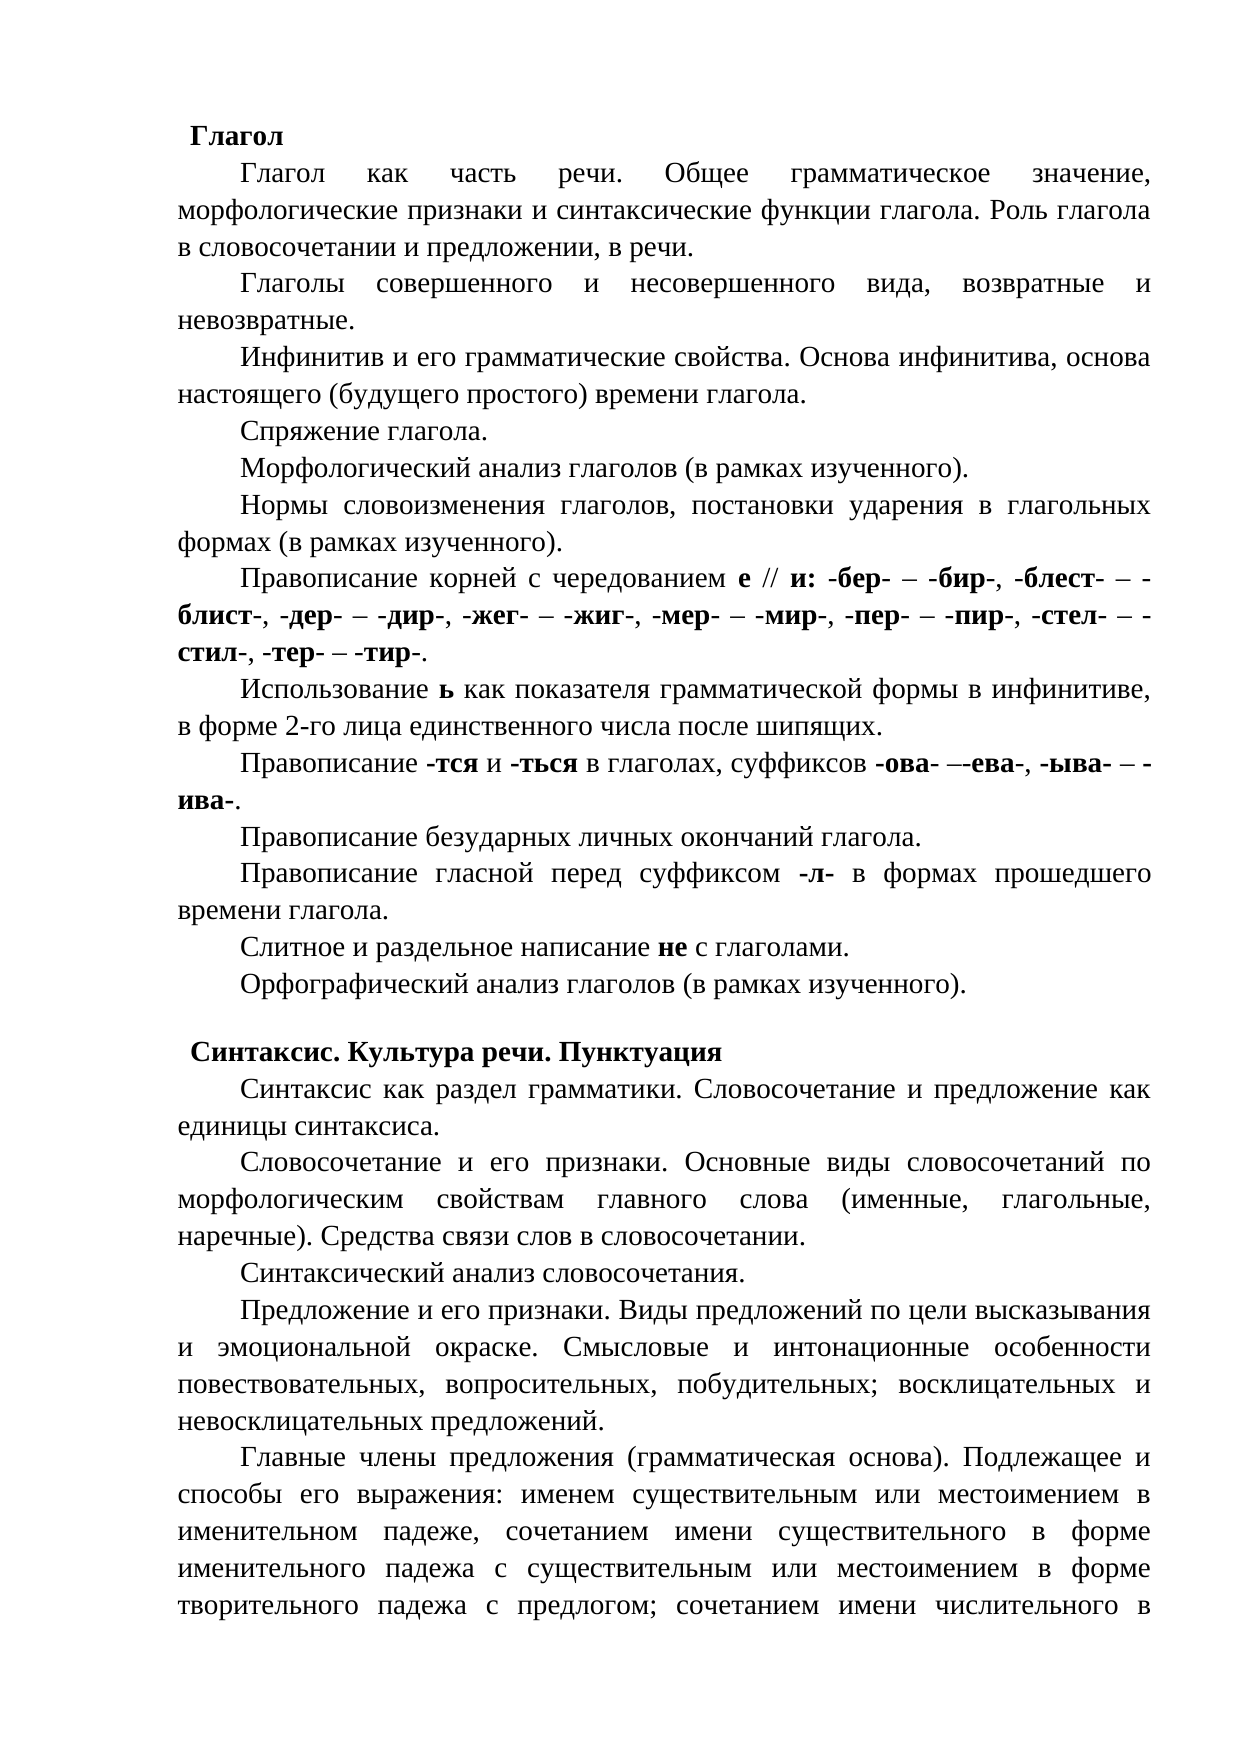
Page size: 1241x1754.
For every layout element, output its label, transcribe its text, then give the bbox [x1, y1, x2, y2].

text Нормы словоизменения глаголов, постановки ударения в глагольных формах (в рамках изученного). [177, 487, 1152, 557]
text Морфологический анализ глаголов (в рамках изученного). [177, 450, 1152, 483]
text Правописание корней с чередованием е // и: -бер- – -бир-, -блест- – -блист-, -дер- – -дир-, -жег- – -жиг-, -мер- – -мир-, -пер- – -пир-, -стел- – -стил-, -тер- – -тир-. [177, 561, 1152, 668]
text Синтаксис как раздел грамматики. Словосочетание и предложение как единицы синтаксиса. [177, 1071, 1152, 1141]
text Правописание -тся и -ться в глаголах, суффиксов -ова- –-ева-, -ыва- – -ива-. [177, 745, 1152, 815]
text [177, 1439, 1152, 1621]
text Спряжение глагола. [177, 413, 1152, 447]
text Синтаксический анализ словосочетания. [177, 1255, 1152, 1289]
text Глагол [190, 118, 1152, 152]
text Правописание гласной перед суффиксом -л- в формах прошедшего времени глагола. [177, 856, 1152, 926]
text Предложение и его признаки. Виды предложений по цели высказывания и эмоциональной окраске. Смысловые и интонационные особенности повествовательных, вопросительных, побудительных; восклицательных и невосклицательных предложений. [177, 1292, 1152, 1436]
text Синтаксис. Культура речи. Пунктуация [190, 1034, 1152, 1067]
text Использование ь как показателя грамматической формы в инфинитиве, в форме 2-го лица единственного числа после шипящих. [177, 671, 1152, 742]
text Словосочетание и его признаки. Основные виды словосочетаний по морфологическим свойствам главного слова (именные, глагольные, наречные). Средства связи слов в словосочетании. [177, 1144, 1152, 1252]
text Орфографический анализ глаголов (в рамках изученного). [177, 966, 1152, 1000]
text Глагол как часть речи. Общее грамматическое значение, морфологические признаки и синтаксические функции глагола. Роль глагола в словосочетании и предложении, в речи. [177, 155, 1152, 262]
text Глаголы совершенного и несовершенного вида, возвратные и невозвратные. [177, 266, 1152, 336]
text Правописание безударных личных окончаний глагола. [177, 819, 1152, 852]
text Инфинитив и его грамматические свойства. Основа инфинитива, основа настоящего (будущего простого) времени глагола. [177, 339, 1152, 410]
text Слитное и раздельное написание не с глаголами. [177, 929, 1152, 963]
